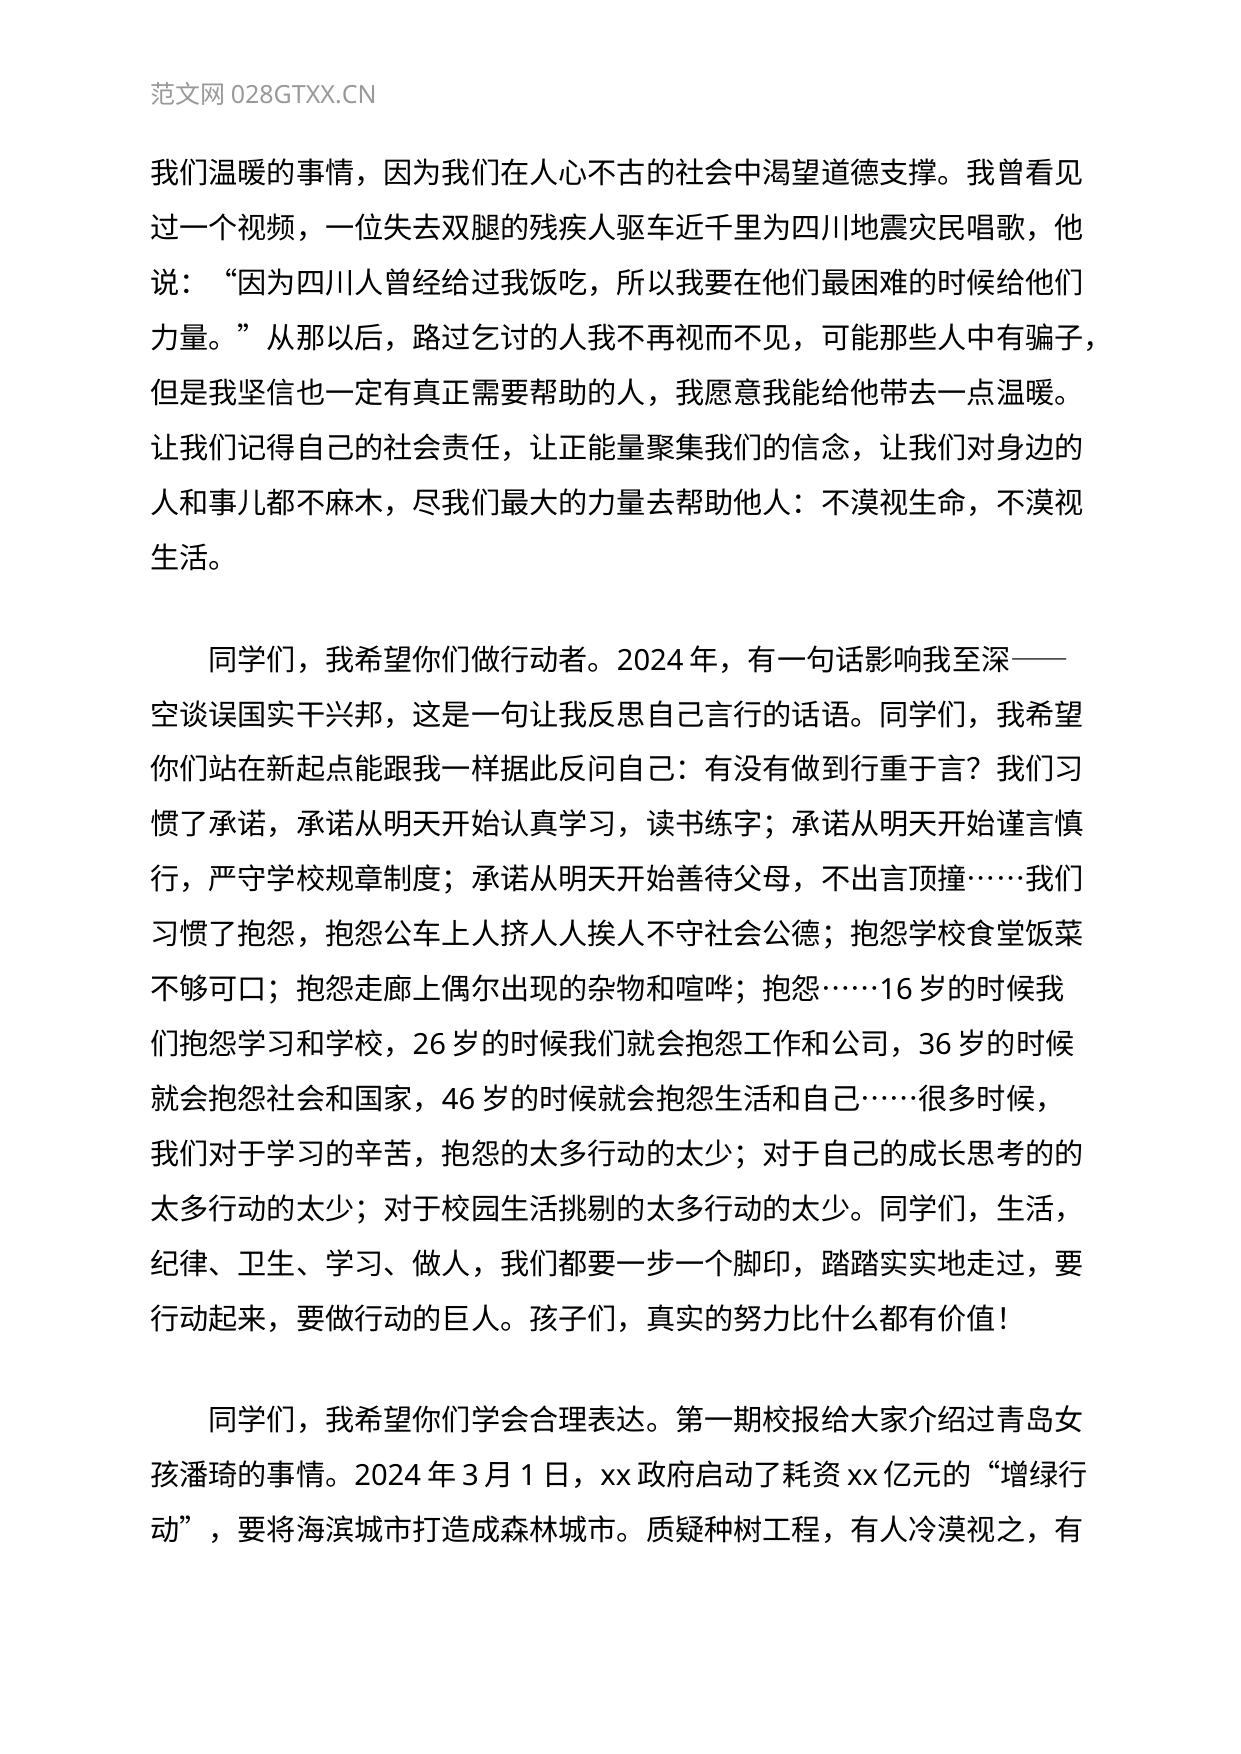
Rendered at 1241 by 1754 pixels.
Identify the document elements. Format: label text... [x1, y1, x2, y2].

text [150, 1397, 1090, 1549]
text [150, 150, 1090, 577]
text 同学们，我希望你们做行动者。2024年，有一句话影响我至深——空谈误国实干兴邦，这是一句让我反思自己言行的话语。同学们，我希望你们站在新起点能跟我一样据此反问自己：有没有做到行重于言？我们习惯了承诺，承诺从明天开始认真学习，读书练字；承诺从明天开始谨言慎行，严守学校规章制度；承诺从明天开始善待父母，不出言顶撞……我们习惯了抱怨，抱怨公车上人挤人人挨人不守社会公德；抱怨学校食堂饭菜不够可口；抱怨走廊上偶尔出现的杂物和喧哗；抱怨……16岁的时候我们抱怨学习和学校，26岁的时候我们就会抱怨工作和公司，36岁的时候就会抱怨社会和国家，46岁的时候就会抱怨生活和自己……很多时候，我们对于学习的辛苦，抱怨的太多行动的太少；对于自己的成长思考的的太多行动的太少；对于校园生活挑剔的太多行动的太少。同学们，生活，纪律、卫生、学习、做人，我们都要一步一个脚印，踏踏实实地走过，要行动起来，要做行动的巨人。孩子们，真实的努力比什么都有价值！ [150, 636, 1090, 1337]
